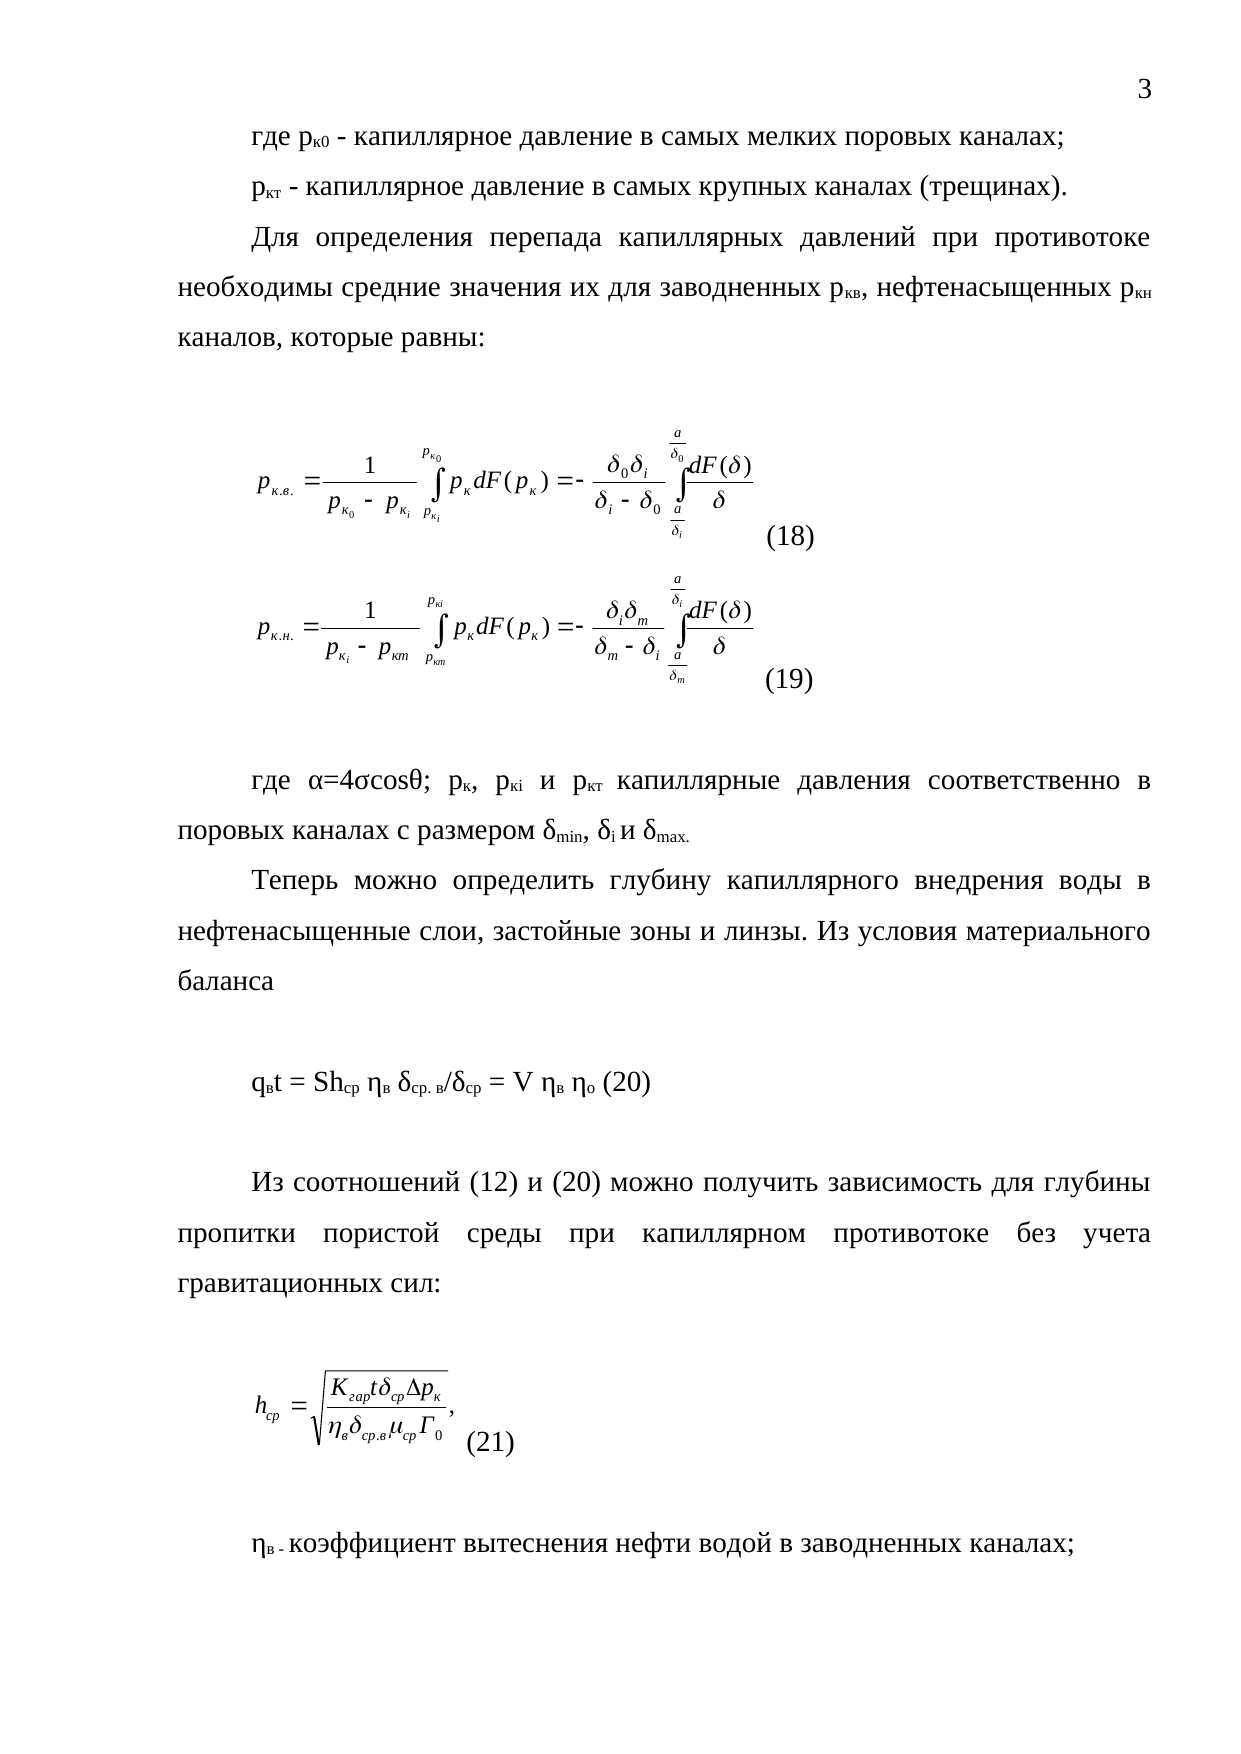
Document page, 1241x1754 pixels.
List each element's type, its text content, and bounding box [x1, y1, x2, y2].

text ηв - коэффициент вытеснения нефти водой в заводненных каналах; [177, 1525, 1152, 1558]
text Для определения перепада капиллярных давлений при противотоке необходимы средние значения их для заводненных ркв, нефтенасыщенных ркн каналов, которые равны: [177, 219, 1152, 353]
text (18) [177, 420, 1152, 551]
text Из соотношений (12) и (20) можно получить зависимость для глубины пропитки пористой среды при капиллярном противотоке без учета гравитационных сил: [177, 1164, 1152, 1298]
text (19) [177, 568, 1152, 695]
text где α=4σcosθ; рк, ркi и ркт капиллярные давления соответственно в поровых каналах с размером δmin, δi и δmах. [177, 762, 1152, 846]
text ркт - капиллярное давление в самых крупных каналах (трещинах). [177, 168, 1152, 202]
text (21) [177, 1366, 1152, 1458]
text Теперь можно определить глубину капиллярного внедрения воды в нефтенасыщенные слои, застойные зоны и линзы. Из условия материального баланса [177, 862, 1152, 997]
text где рк0 - капиллярное давление в самых мелких поровых каналах; [177, 118, 1152, 152]
text qвt = Shcp ηв δср. в/δср = V ηв ηo (20) [177, 1064, 1152, 1097]
